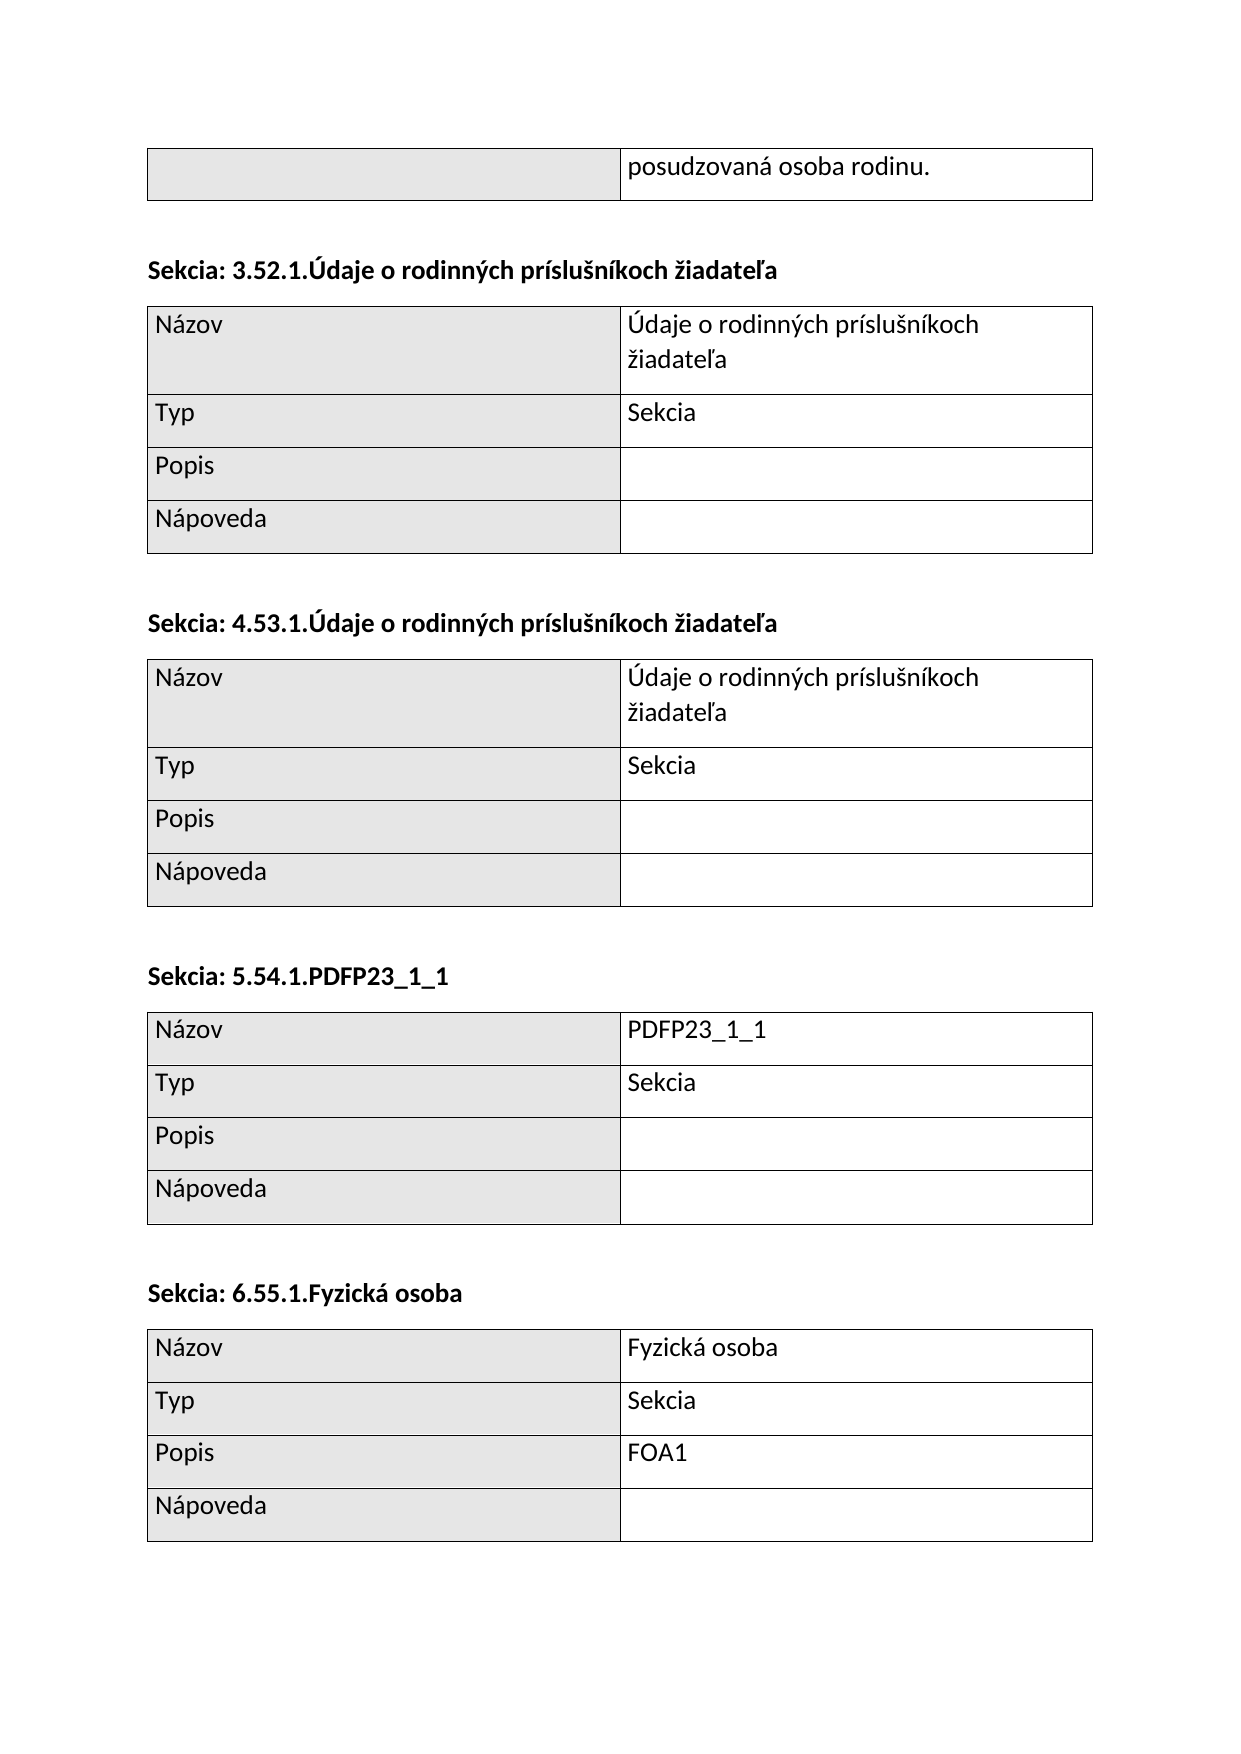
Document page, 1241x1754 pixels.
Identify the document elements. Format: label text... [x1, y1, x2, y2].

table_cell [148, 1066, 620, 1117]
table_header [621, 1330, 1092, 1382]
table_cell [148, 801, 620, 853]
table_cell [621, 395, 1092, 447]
text Sekcia: 4.53.1.Údaje o rodinných príslušníkoch žiadateľa [148, 606, 1093, 639]
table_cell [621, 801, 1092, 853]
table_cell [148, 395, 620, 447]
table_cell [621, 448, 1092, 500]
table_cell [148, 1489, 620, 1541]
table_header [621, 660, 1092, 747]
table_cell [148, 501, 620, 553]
text Sekcia: 3.52.1.Údaje o rodinných príslušníkoch žiadateľa [148, 253, 1093, 287]
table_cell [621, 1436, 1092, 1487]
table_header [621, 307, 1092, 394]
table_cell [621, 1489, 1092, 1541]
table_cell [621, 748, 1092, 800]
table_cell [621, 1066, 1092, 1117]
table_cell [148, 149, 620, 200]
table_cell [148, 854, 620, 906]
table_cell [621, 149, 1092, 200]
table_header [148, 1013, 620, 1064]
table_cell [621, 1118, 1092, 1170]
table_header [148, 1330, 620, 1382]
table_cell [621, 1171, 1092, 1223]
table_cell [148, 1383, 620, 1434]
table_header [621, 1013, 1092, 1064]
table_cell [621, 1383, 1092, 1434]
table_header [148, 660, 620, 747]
text Sekcia: 5.54.1.PDFP23_1_1 [148, 959, 1093, 992]
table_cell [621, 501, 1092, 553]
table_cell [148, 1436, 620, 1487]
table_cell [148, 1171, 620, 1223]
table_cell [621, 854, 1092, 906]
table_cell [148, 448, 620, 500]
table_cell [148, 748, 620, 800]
text Sekcia: 6.55.1.Fyzická osoba [148, 1277, 1093, 1310]
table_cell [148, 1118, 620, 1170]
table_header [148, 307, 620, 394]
